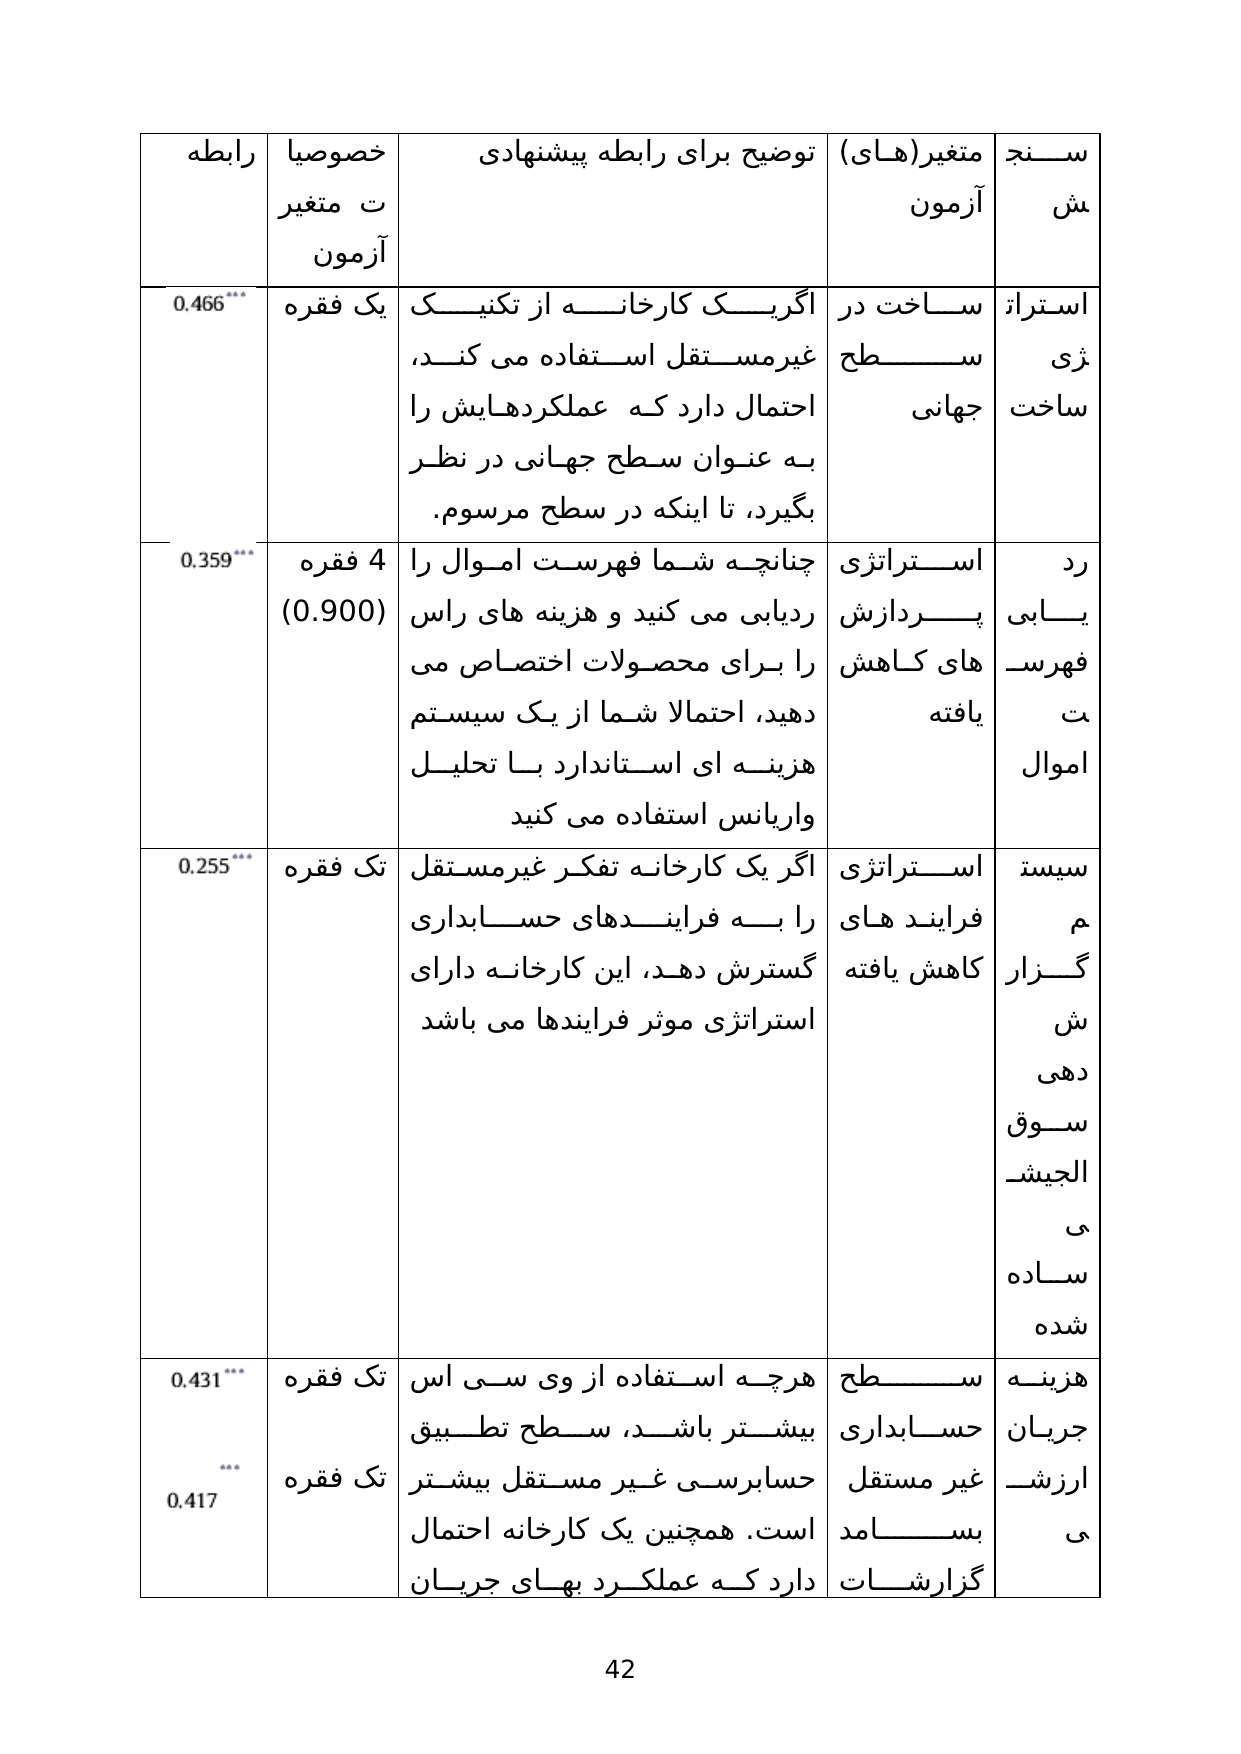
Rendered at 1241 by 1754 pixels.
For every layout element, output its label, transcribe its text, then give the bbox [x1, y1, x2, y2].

table_cell ساخت در سطح جهانی [828, 288, 994, 542]
table_header سنجش [996, 134, 1099, 286]
table_cell چنانچه شما فهرست اموال را ردیابی می کنید و هزینه های راس را برای محصولات اختصاص می دهید، احتمالا شما از یک سیستم هزینه ای استاندارد با تحلیل واریانس استفاده می کنید [399, 543, 827, 848]
table_header رابطه [141, 134, 267, 286]
table_cell استراتژی فرایند های کاهش یافته [828, 849, 994, 1358]
table_cell [141, 1359, 267, 1597]
picture [158, 1463, 257, 1516]
table_cell 4 فقره (0.900) [268, 543, 398, 848]
picture [162, 1359, 257, 1392]
table_cell تک فقره [268, 849, 398, 1358]
table_cell [141, 543, 267, 848]
table_cell استراتژی ساخت [996, 288, 1099, 542]
table_header توضیح برای رابطه پیشنهادی [399, 134, 827, 286]
table_cell [141, 288, 267, 542]
table_cell رد یابی فهرست اموال [996, 543, 1099, 848]
table_cell سیستم گزارش دهی سوق الجیشی ساده شده [996, 849, 1099, 1358]
table_cell هزینه جریان ارزشی [996, 1359, 1099, 1597]
table_cell یک فقره [268, 288, 398, 542]
picture [166, 287, 257, 319]
table_header خصوصیات متغیر آزمون [268, 134, 398, 286]
table_cell اگر یک کارخانه تفکر غیرمستقل را به فرایندهای حسابداری گسترش دهد، این کارخانه دارای استراتژی موثر فرایندها می باشد [399, 849, 827, 1358]
table_cell استراتژی پردازش های کاهش یافته [828, 543, 994, 848]
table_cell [399, 1359, 827, 1597]
table_cell تک فقره تک فقره [268, 1359, 398, 1597]
table_cell اگریک کارخانه از تکنیک غیرمستقل استفاده می کند، احتمال دارد که عملکردهایش را به عنوان سطح جهانی در نظر بگیرد، تا اینکه در سطح مرسوم. [399, 288, 827, 542]
picture [170, 542, 257, 577]
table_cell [828, 1359, 994, 1597]
picture [171, 849, 257, 880]
table_cell [141, 849, 267, 1358]
table_header متغیر(های) آزمون [828, 134, 994, 286]
